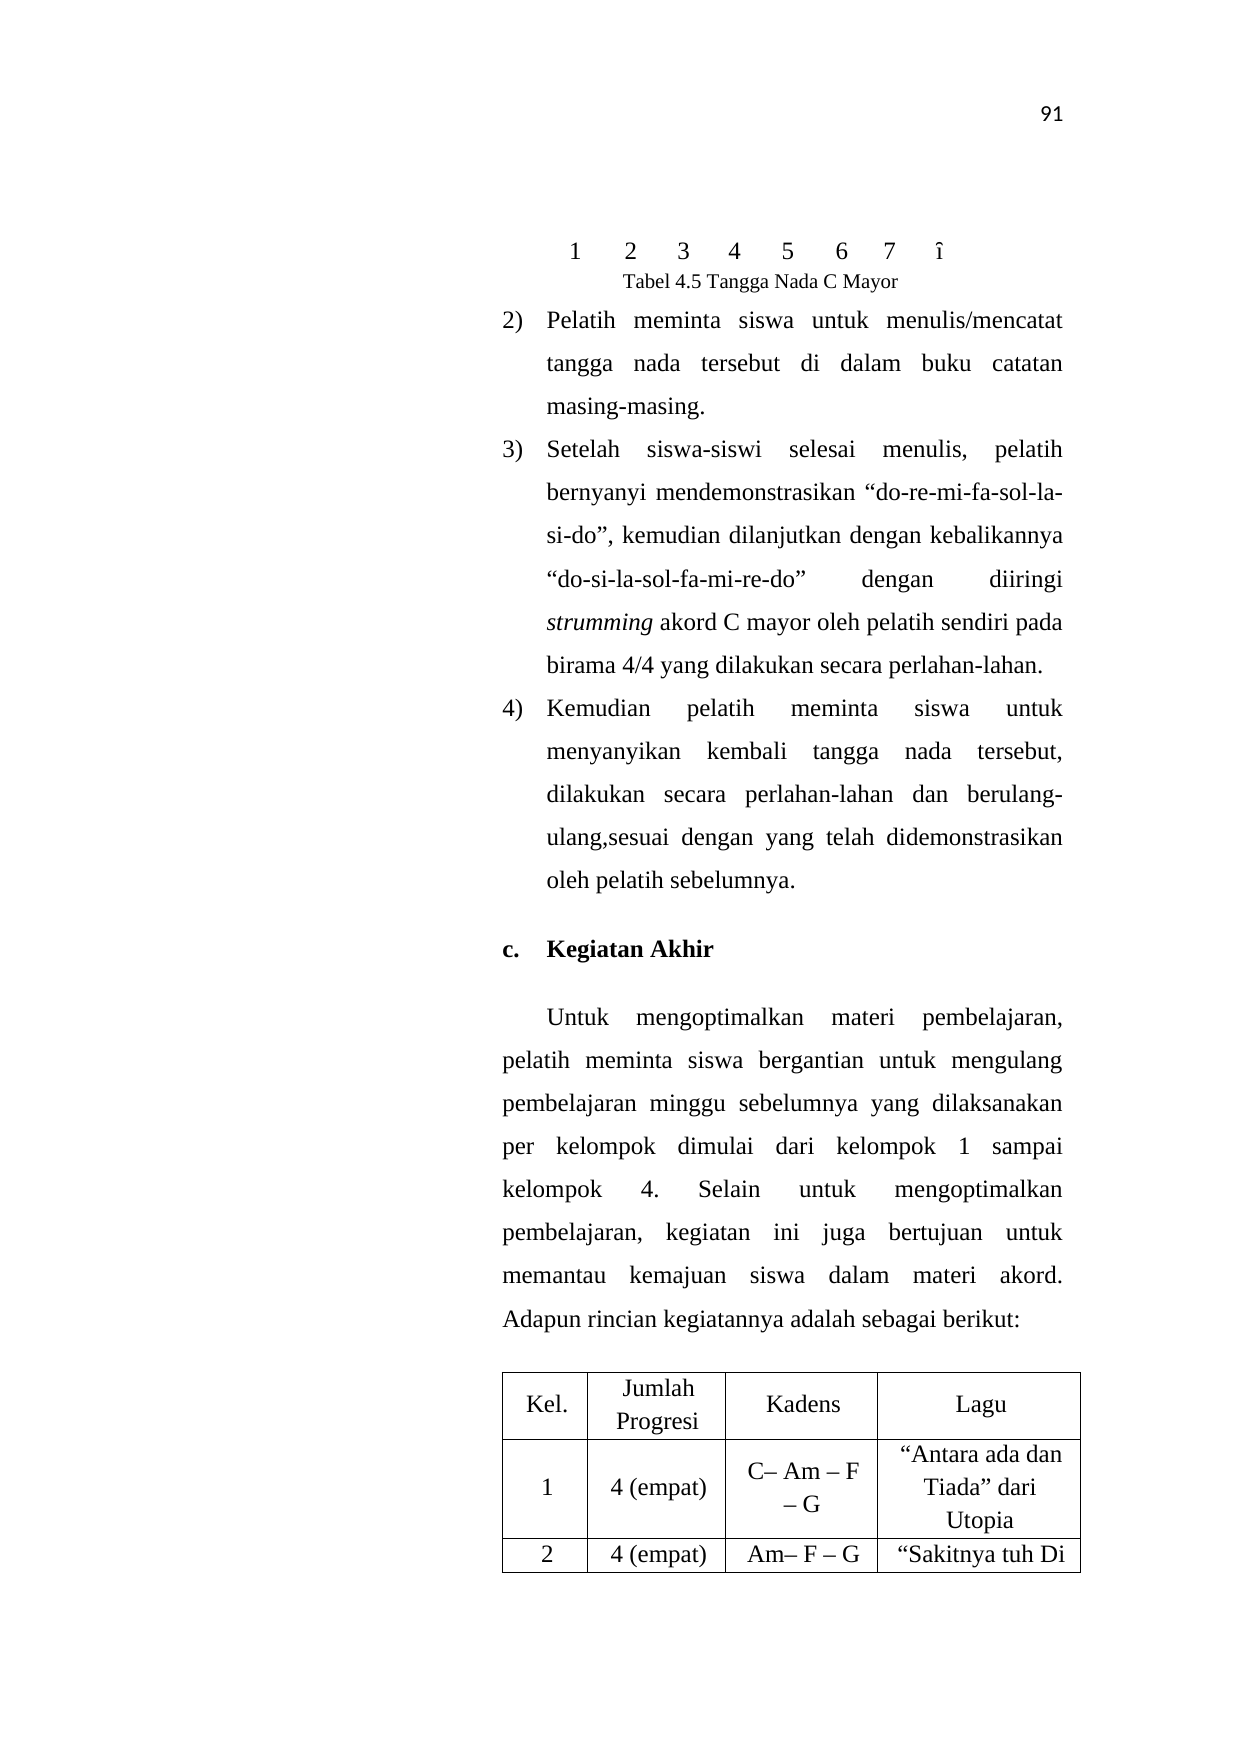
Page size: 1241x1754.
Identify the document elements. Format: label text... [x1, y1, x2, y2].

table_cell 5 [760, 236, 817, 269]
table_cell 4 (empat) [588, 1440, 725, 1538]
list Setelah siswa-siswi selesai menulis, pelatih bernyanyi mendemonstrasikan “do-re-mi-fa-sol-la-si-do”, kemudian dilanjutkan dengan kebalikannya “do-si-la-sol-fa-mi-re-do” dengan diiringi strumming akord C mayor oleh pelatih sendiri pada birama 4/4 yang dilakukan secara perlahan-lahan. [502, 434, 1063, 679]
table_cell “Antara ada dan Tiada” dari Utopia [878, 1440, 1080, 1538]
subtitle Kegiatan Akhir [502, 934, 1063, 962]
table_header Kadens [726, 1373, 877, 1438]
list Tabel 4.5 Tangga Nada C Mayor [546, 269, 974, 293]
table_cell 3 [657, 236, 711, 269]
table_cell 1 [546, 236, 605, 269]
table_cell Am– F – G – Am [726, 1539, 877, 1572]
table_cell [878, 1539, 1080, 1572]
table_cell 1 [503, 1440, 587, 1538]
table_cell 6 [817, 236, 868, 269]
table_header Jumlah Progresi [588, 1373, 725, 1438]
list Pelatih meminta siswa untuk menulis/mencatat tangga nada tersebut di dalam buku catatan masing-masing. [502, 305, 1063, 420]
table_cell 4 (empat) [588, 1539, 725, 1572]
table_cell 2 [503, 1539, 587, 1572]
table_cell 2 [605, 236, 657, 269]
list Kemudian pelatih meminta siswa untuk menyanyikan kembali tangga nada tersebut, dilakukan secara perlahan-lahan dan berulang-ulang,sesuai dengan yang telah didemonstrasikan oleh pelatih sebelumnya. [502, 693, 1063, 894]
table_header Kel. [503, 1373, 587, 1438]
table_cell 4 [711, 236, 760, 269]
table_cell C– Am – F – G [726, 1440, 877, 1538]
table_header Lagu [878, 1373, 1080, 1438]
table_cell 7 [868, 236, 913, 269]
text Untuk mengoptimalkan materi pembelajaran, pelatih meminta siswa bergantian untuk mengulang pembelajaran minggu sebelumnya yang dilaksanakan per kelompok dimulai dari kelompok 1 sampai kelompok 4. Selain untuk mengoptimalkan pembelajaran, kegiatan ini juga bertujuan untuk memantau kemajuan siswa dalam materi akord. Adapun rincian kegiatannya adalah sebagai berikut: [502, 1002, 1063, 1332]
table_cell ȋ [913, 236, 967, 269]
